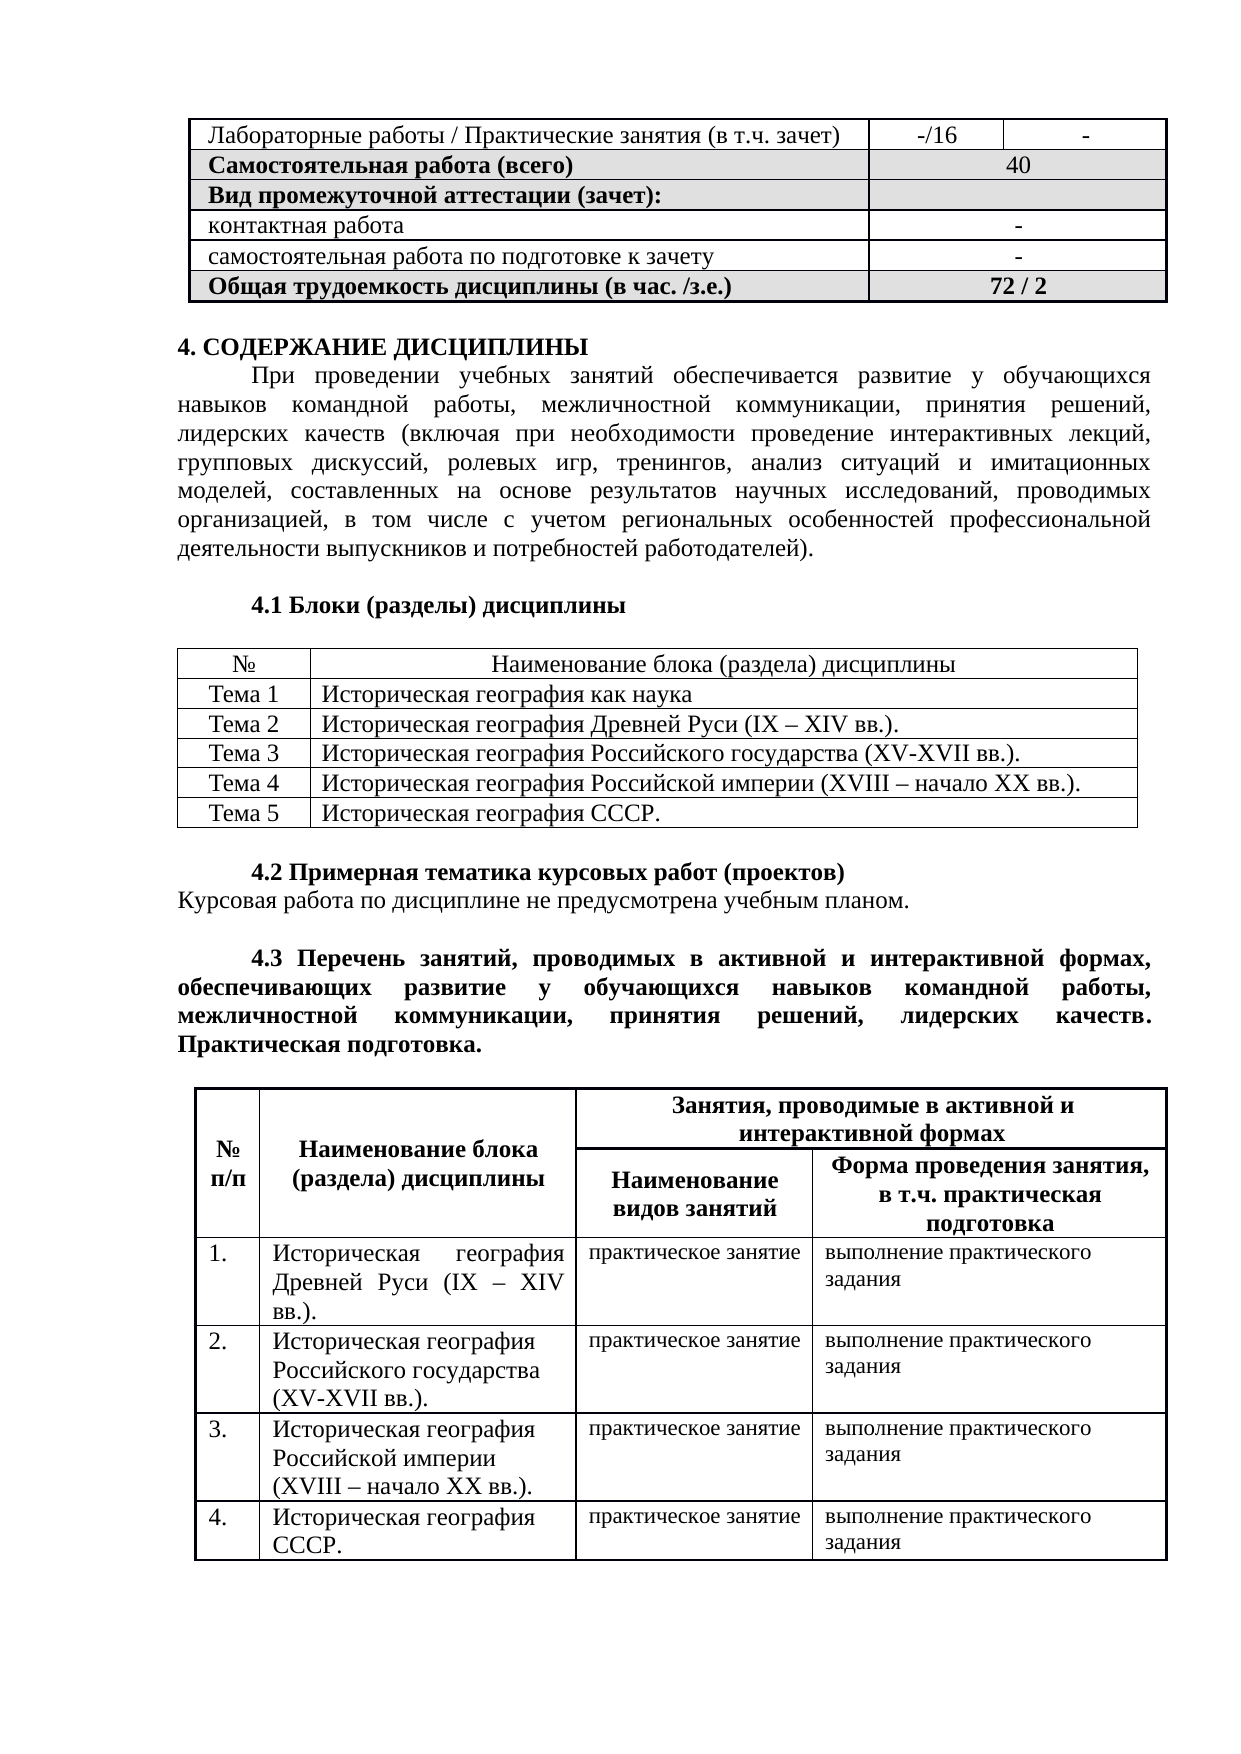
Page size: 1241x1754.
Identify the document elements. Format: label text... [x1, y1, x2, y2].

table_cell [197, 1326, 259, 1412]
table_cell самостоятельная работа по подготовке к зачету [191, 241, 868, 270]
table_cell практическое занятие [577, 1414, 812, 1500]
table_cell Историческая география Российской империи (ХVIII – начало ХХ вв.). [311, 768, 1137, 797]
table_cell Форма проведения занятия, в т.ч. практическая подготовка [813, 1150, 1165, 1237]
table_cell Тема 4 [178, 768, 310, 797]
table_cell 40 [870, 150, 1165, 179]
text 4.1 Блоки (разделы) дисциплины [177, 591, 1152, 619]
table_cell Историческая география СССР. [311, 798, 1137, 827]
table_cell [197, 1238, 259, 1324]
table_cell Лабораторные работы / Практические занятия (в т.ч. зачет) [191, 120, 868, 148]
table_cell -/16 [870, 120, 1003, 148]
table_cell практическое занятие [577, 1502, 812, 1559]
table_cell выполнение практического задания [813, 1326, 1165, 1412]
table_cell Тема 5 [178, 798, 310, 827]
table_cell Самостоятельная работа (всего) [191, 150, 868, 179]
table_header № п/п [197, 1090, 259, 1237]
table_cell выполнение практического задания [813, 1414, 1165, 1500]
table_cell Историческая география Российского государства (ХV-ХVII вв.). [260, 1326, 575, 1412]
text Курсовая работа по дисциплине не предусмотрена учебным планом. [177, 885, 1152, 914]
table_cell Историческая география Российской империи (ХVIII – начало ХХ вв.). [260, 1414, 575, 1500]
table_cell выполнение практического задания [813, 1502, 1165, 1559]
table_header Наименование блока (раздела) дисциплины [260, 1090, 575, 1237]
table_cell выполнение практического задания [813, 1238, 1165, 1324]
table_cell [197, 1502, 259, 1559]
table_cell практическое занятие [577, 1238, 812, 1324]
table_cell - [870, 211, 1165, 239]
table_cell [870, 180, 1165, 209]
table_cell Историческая география Российского государства (ХV-ХVII вв.). [311, 739, 1137, 767]
table_cell практическое занятие [577, 1326, 812, 1412]
table_cell Вид промежуточной аттестации (зачет): [191, 180, 868, 209]
table_cell Тема 1 [178, 679, 310, 708]
table_cell Историческая география Древней Руси (IХ – ХIV вв.). [260, 1238, 575, 1324]
text 4.3 Перечень занятий, проводимых в активной и интерактивной формах, обеспечивающих развитие у обучающихся навыков командной работы, межличностной коммуникации, принятия решений, лидерских качеств. Практическая подготовка. [177, 943, 1152, 1058]
table_cell - [870, 241, 1165, 270]
table_cell контактная работа [191, 211, 868, 239]
table_header Наименование блока (раздела) дисциплины [311, 649, 1137, 678]
table_cell Тема 2 [178, 709, 310, 737]
table_cell - [1004, 120, 1165, 148]
text При проведении учебных занятий обеспечивается развитие у обучающихся навыков командной работы, межличностной коммуникации, принятия решений, лидерских качеств (включая при необходимости проведение интерактивных лекций, групповых дискуссий, ролевых игр, тренингов, анализ ситуаций и имитационных моделей, составленных на основе результатов научных исследований, проводимых организацией, в том числе с учетом региональных особенностей профессиональной деятельности выпускников и потребностей работодателей). [177, 361, 1152, 562]
table_cell Тема 3 [178, 739, 310, 767]
table_cell Историческая география как наука [311, 679, 1137, 708]
table_cell Историческая география Древней Руси (IХ – ХIV вв.). [311, 709, 1137, 737]
table_cell Историческая география СССР. [260, 1502, 575, 1559]
table_cell 72 / 2 [870, 271, 1165, 300]
text 4. Содержание дисциплины [177, 332, 1152, 361]
table_header № [178, 649, 310, 678]
table_cell Наименование видов занятий [577, 1150, 812, 1237]
text 4.2 Примерная тематика курсовых работ (проектов) [177, 857, 1152, 885]
table_cell [197, 1414, 259, 1500]
table_header Занятия, проводимые в активной и интерактивной формах [577, 1090, 1165, 1147]
table_cell Общая трудоемкость дисциплины (в час. /з.е.) [191, 271, 868, 300]
